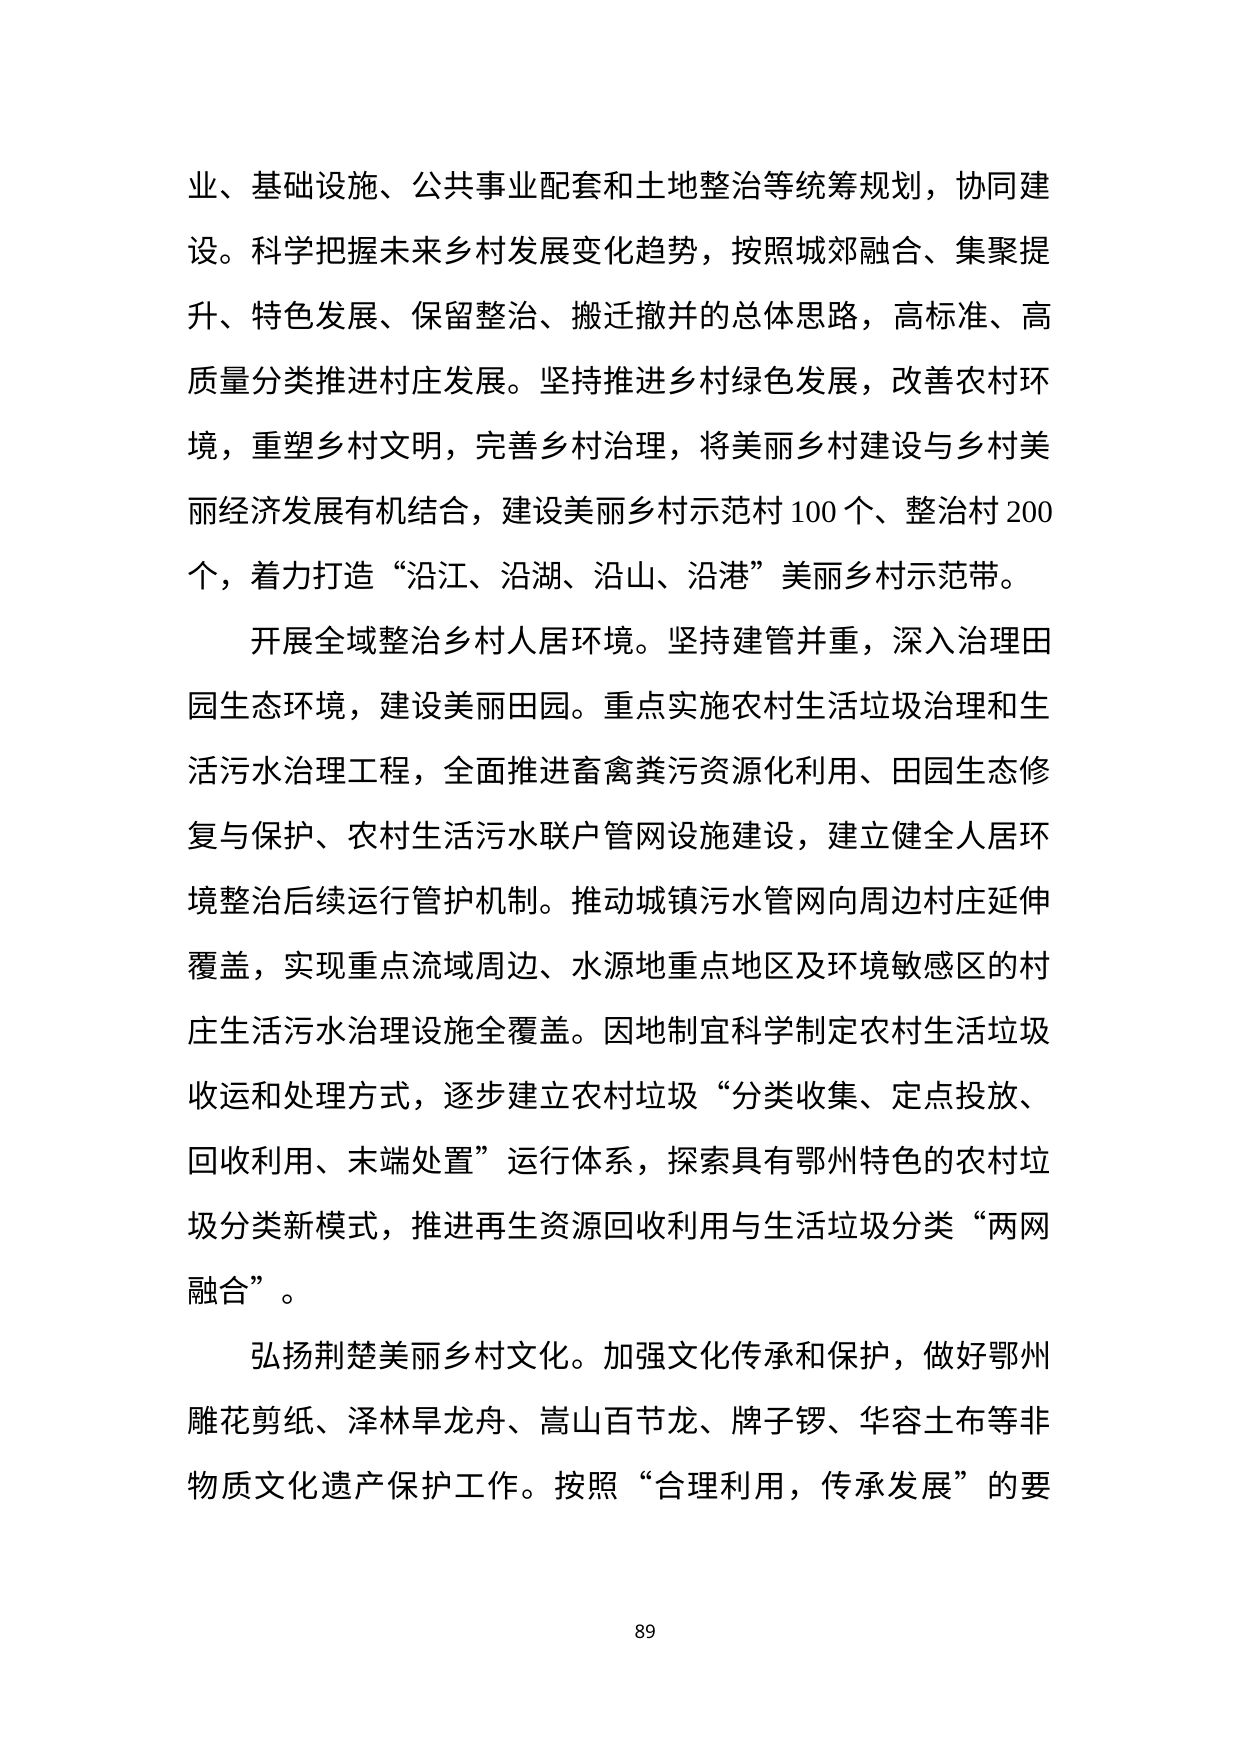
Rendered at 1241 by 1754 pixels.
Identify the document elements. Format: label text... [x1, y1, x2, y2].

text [187, 1321, 1053, 1516]
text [187, 151, 1053, 606]
text 开展全域整治乡村人居环境。坚持建管并重，深入治理田园生态环境，建设美丽田园。重点实施农村生活垃圾治理和生活污水治理工程，全面推进畜禽粪污资源化利用、田园生态修复与保护、农村生活污水联户管网设施建设，建立健全人居环境整治后续运行管护机制。推动城镇污水管网向周边村庄延伸覆盖，实现重点流域周边、水源地重点地区及环境敏感区的村庄生活污水治理设施全覆盖。因地制宜科学制定农村生活垃圾收运和处理方式，逐步建立农村垃圾“分类收集、定点投放、回收利用、末端处置”运行体系，探索具有鄂州特色的农村垃圾分类新模式，推进再生资源回收利用与生活垃圾分类“两网融合”。 [187, 606, 1053, 1321]
